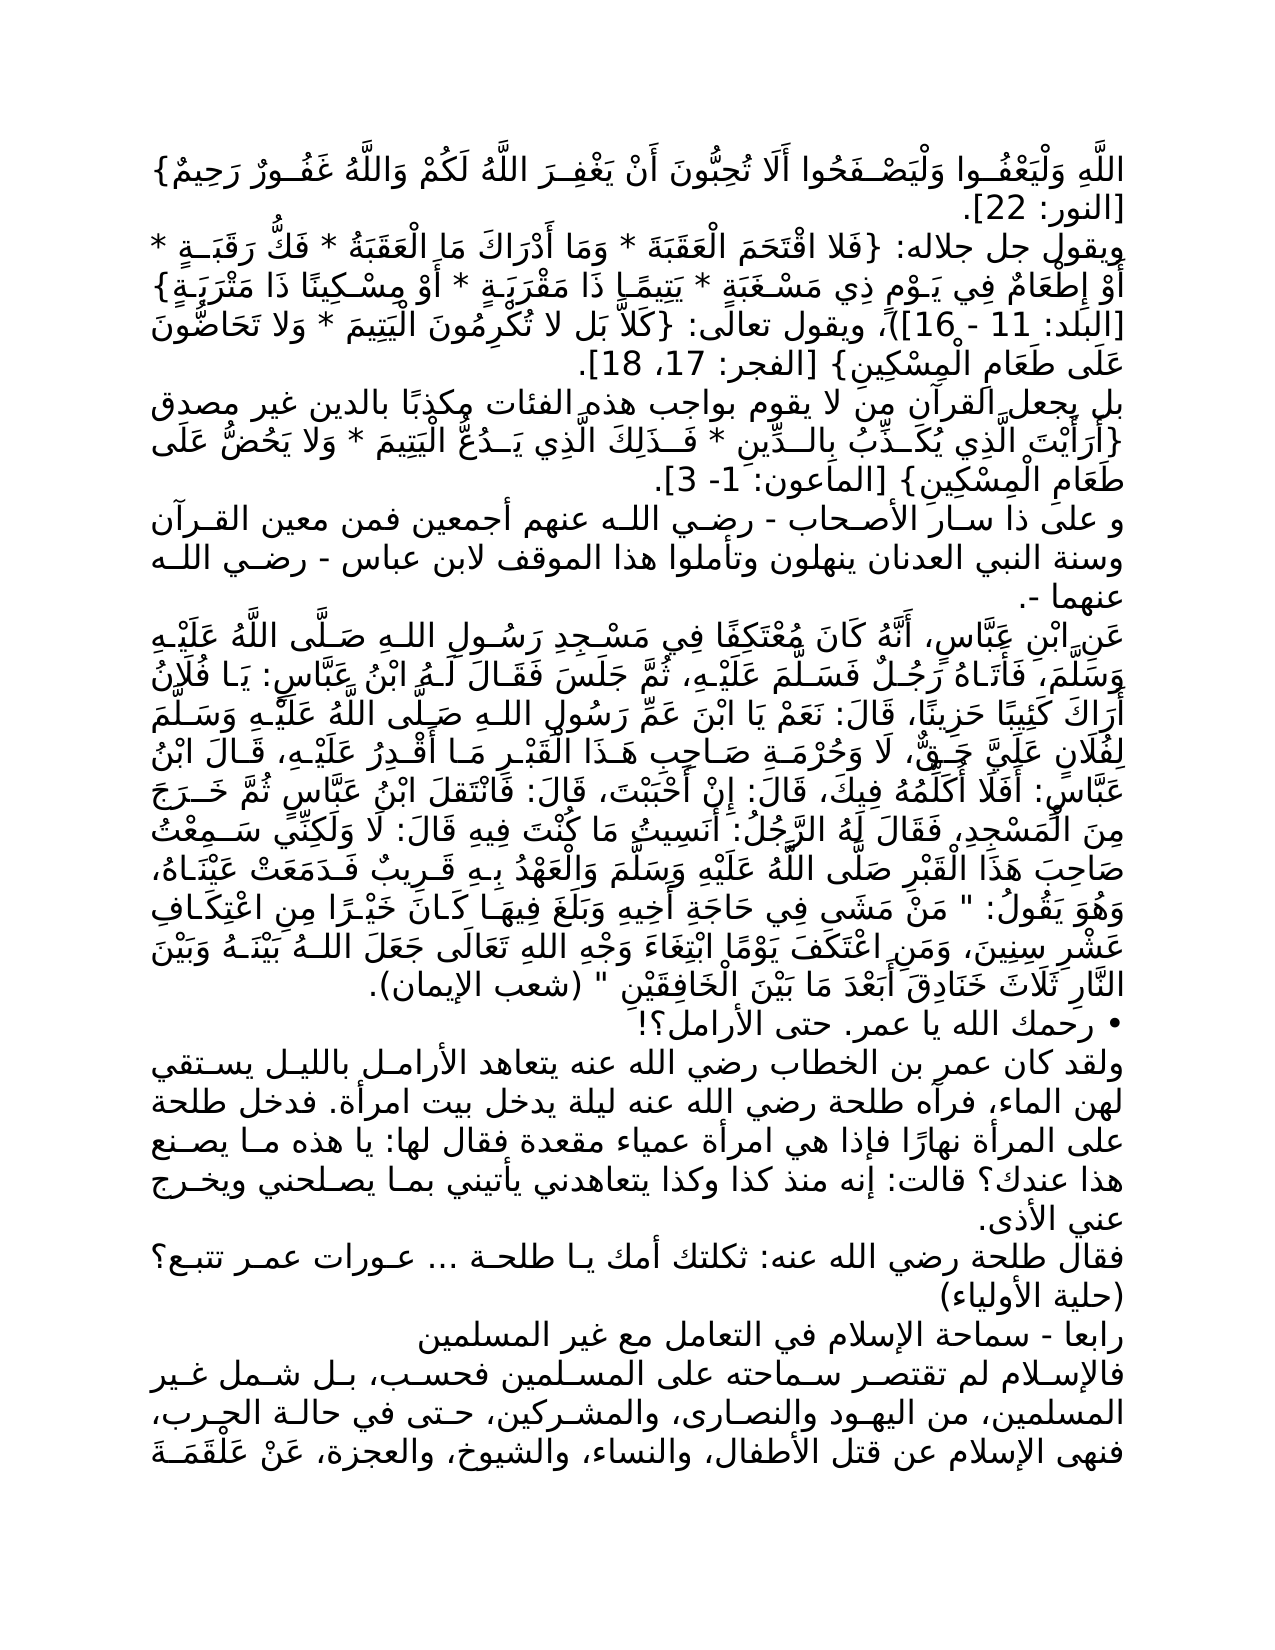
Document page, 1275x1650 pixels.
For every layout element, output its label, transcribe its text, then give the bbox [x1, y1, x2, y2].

text ولقد كان عمر بن الخطاب رضي الله عنه يتعاهد الأرامل بالليل يستقي لهن الماء، فرآه طلحة رضي الله عنه ليلة يدخل بيت امرأة. فدخل طلحة على المرأة نهارًا فإذا هي امرأة عمياء مقعدة فقال لها: يا هذه ما يصنع هذا عندك؟ قالت: إنه منذ كذا وكذا يتعاهدني يأتيني بما يصلحني ويخرج عني الأذى. [150, 1044, 1125, 1238]
text بل يجعل القرآن من لا يقوم بواجب هذه الفئات مكذبًا بالدين غير مصدق {أَرَأَيْتَ الَّذِي يُكَذِّبُ بِالدِّينِ * فَذَلِكَ الَّذِي يَدُعُّ الْيَتِيمَ * وَلا يَحُضُّ عَلَى طَعَامِ الْمِسْكِينِ} [الماعون: 1- 3]. [150, 383, 1125, 500]
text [150, 1354, 1125, 1471]
text عَنِ ابْنِ عَبَّاسٍ، أَنَّهُ كَانَ مُعْتَكِفًا فِي مَسْجِدِ رَسُولِ اللهِ صَلَّى اللَّهُ عَلَيْهِ وَسَلَّمَ، فَأَتَاهُ رَجُلٌ فَسَلَّمَ عَلَيْهِ، ثُمَّ جَلَسَ فَقَالَ لَهُ ابْنُ عَبَّاسٍ: يَا فُلَانُ أَرَاكَ كَئِيبًا حَزِينًا، قَالَ: نَعَمْ يَا ابْنَ عَمِّ رَسُولِ اللهِ صَلَّى اللَّهُ عَلَيْهِ وَسَلَّمَ لِفُلَانٍ عَلَيَّ حَقٌّ، لَا وَحُرْمَةِ صَاحِبِ هَذَا الْقَبْرِ مَا أَقْدِرُ عَلَيْهِ، قَالَ ابْنُ عَبَّاسٍ: أَفَلَا أُكَلِّمُهُ فِيكَ، قَالَ: إِنْ أَحْبَبْتَ، قَالَ: فَانْتَقلَ ابْنُ عَبَّاسٍ ثُمَّ خَرَجَ مِنَ الْمَسْجِدِ، فَقَالَ لَهُ الرَّجُلُ: أَنَسِيتُ مَا كُنْتَ فِيهِ قَالَ: لَا وَلَكِنِّي سَمِعْتُ صَاحِبَ هَذَا الْقَبْرِ صَلَّى اللَّهُ عَلَيْهِ وَسَلَّمَ وَالْعَهْدُ بِهِ قَرِيبٌ فَدَمَعَتْ عَيْنَاهُ، وَهُوَ يَقُولُ: " مَنْ مَشَى فِي حَاجَةِ أَخِيهِ وَبَلَغَ فِيهَا كَانَ خَيْرًا مِنِ اعْتِكَافِ عَشْرِ سِنِينَ، وَمَنِ اعْتَكَفَ يَوْمًا ابْتِغَاءَ وَجْهِ اللهِ تَعَالَى جَعَلَ اللهُ بَيْنَهُ وَبَيْنَ النَّارِ ثَلَاثَ خَنَادِقَ أَبَعْدَ مَا بَيْنَ الْخَافِقَيْنِ " (شعب الإيمان). [150, 616, 1125, 1005]
text فقال طلحة رضي الله عنه: ثكلتك أمك يا طلحة ... عورات عمر تتبع؟ (حلية الأولياء) [150, 1238, 1125, 1316]
text • رحمك الله يا عمر. حتى الأرامل؟! [150, 1005, 1125, 1044]
text و على ذا سار الأصحاب - رضي الله عنهم أجمعين فمن معين القرآن وسنة النبي العدنان ينهلون وتأملوا هذا الموقف لابن عباس - رضي الله عنهما -. [150, 500, 1125, 616]
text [150, 150, 1125, 228]
text رابعا - سماحة الإسلام في التعامل مع غير المسلمين [150, 1316, 1125, 1354]
text ويقول جل جلاله: {فَلا اقْتَحَمَ الْعَقَبَةَ * وَمَا أَدْرَاكَ مَا الْعَقَبَةُ * فَكُّ رَقَبَةٍ * أَوْ إِطْعَامٌ فِي يَوْمٍ ذِي مَسْغَبَةٍ * يَتِيمًا ذَا مَقْرَبَةٍ * أَوْ مِسْكِينًا ذَا مَتْرَبَةٍ} [البلد: 11 - 16])، ويقول تعالى: {كَلاَّ بَل لا تُكْرِمُونَ الْيَتِيمَ * وَلا تَحَاضُّونَ عَلَى طَعَامِ الْمِسْكِينِ} [الفجر: 17، 18]. [150, 228, 1125, 383]
